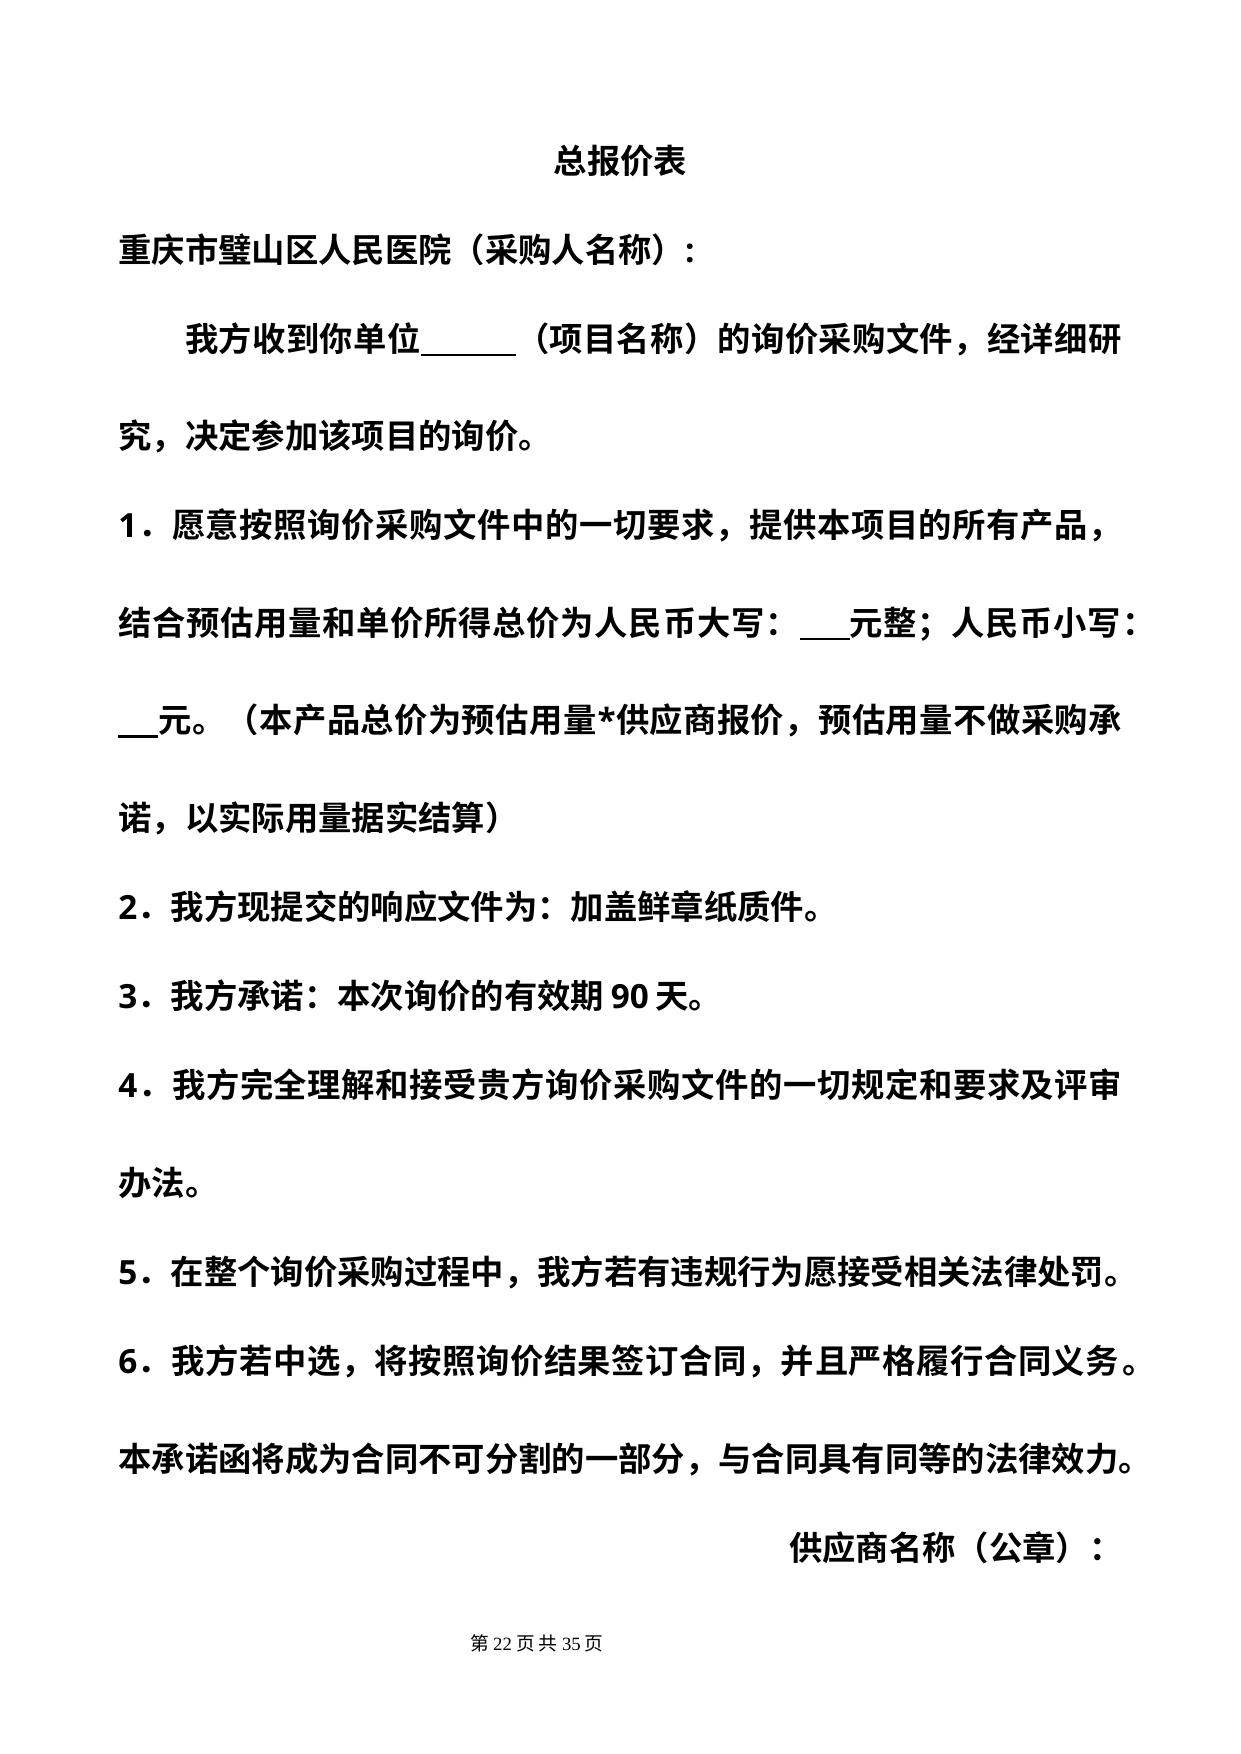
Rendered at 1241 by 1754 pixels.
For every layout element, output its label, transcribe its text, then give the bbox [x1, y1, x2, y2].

list 5．在整个询价采购过程中，我方若有违规行为愿接受相关法律处罚。 [118, 1237, 1122, 1302]
list 6．我方若中选，将按照询价结果签订合同，并且严格履行合同义务。本承诺函将成为合同不可分割的一部分，与合同具有同等的法律效力。 [118, 1326, 1122, 1489]
list 3．我方承诺：本次询价的有效期90天。 [118, 962, 1122, 1027]
list 供应商名称（公章）： [118, 1513, 1122, 1578]
list 4．我方完全理解和接受贵方询价采购文件的一切规定和要求及评审办法。 [118, 1051, 1122, 1213]
list 1．愿意按照询价采购文件中的一切要求，提供本项目的所有产品，结合预估用量和单价所得总价为人民币大写： 元整；人民币小写： 元。（本产品总价为预估用量*供应商报价，预估用量不做采购承诺，以实际用量据实结算） [118, 491, 1122, 848]
list 2．我方现提交的响应文件为：加盖鲜章纸质件。 [118, 872, 1122, 937]
list 我方收到你单位 （项目名称）的询价采购文件，经详细研究，决定参加该项目的询价。 [118, 304, 1122, 467]
list 总报价表 [118, 126, 1122, 191]
list 重庆市璧山区人民医院（采购人名称）: [118, 215, 1122, 280]
